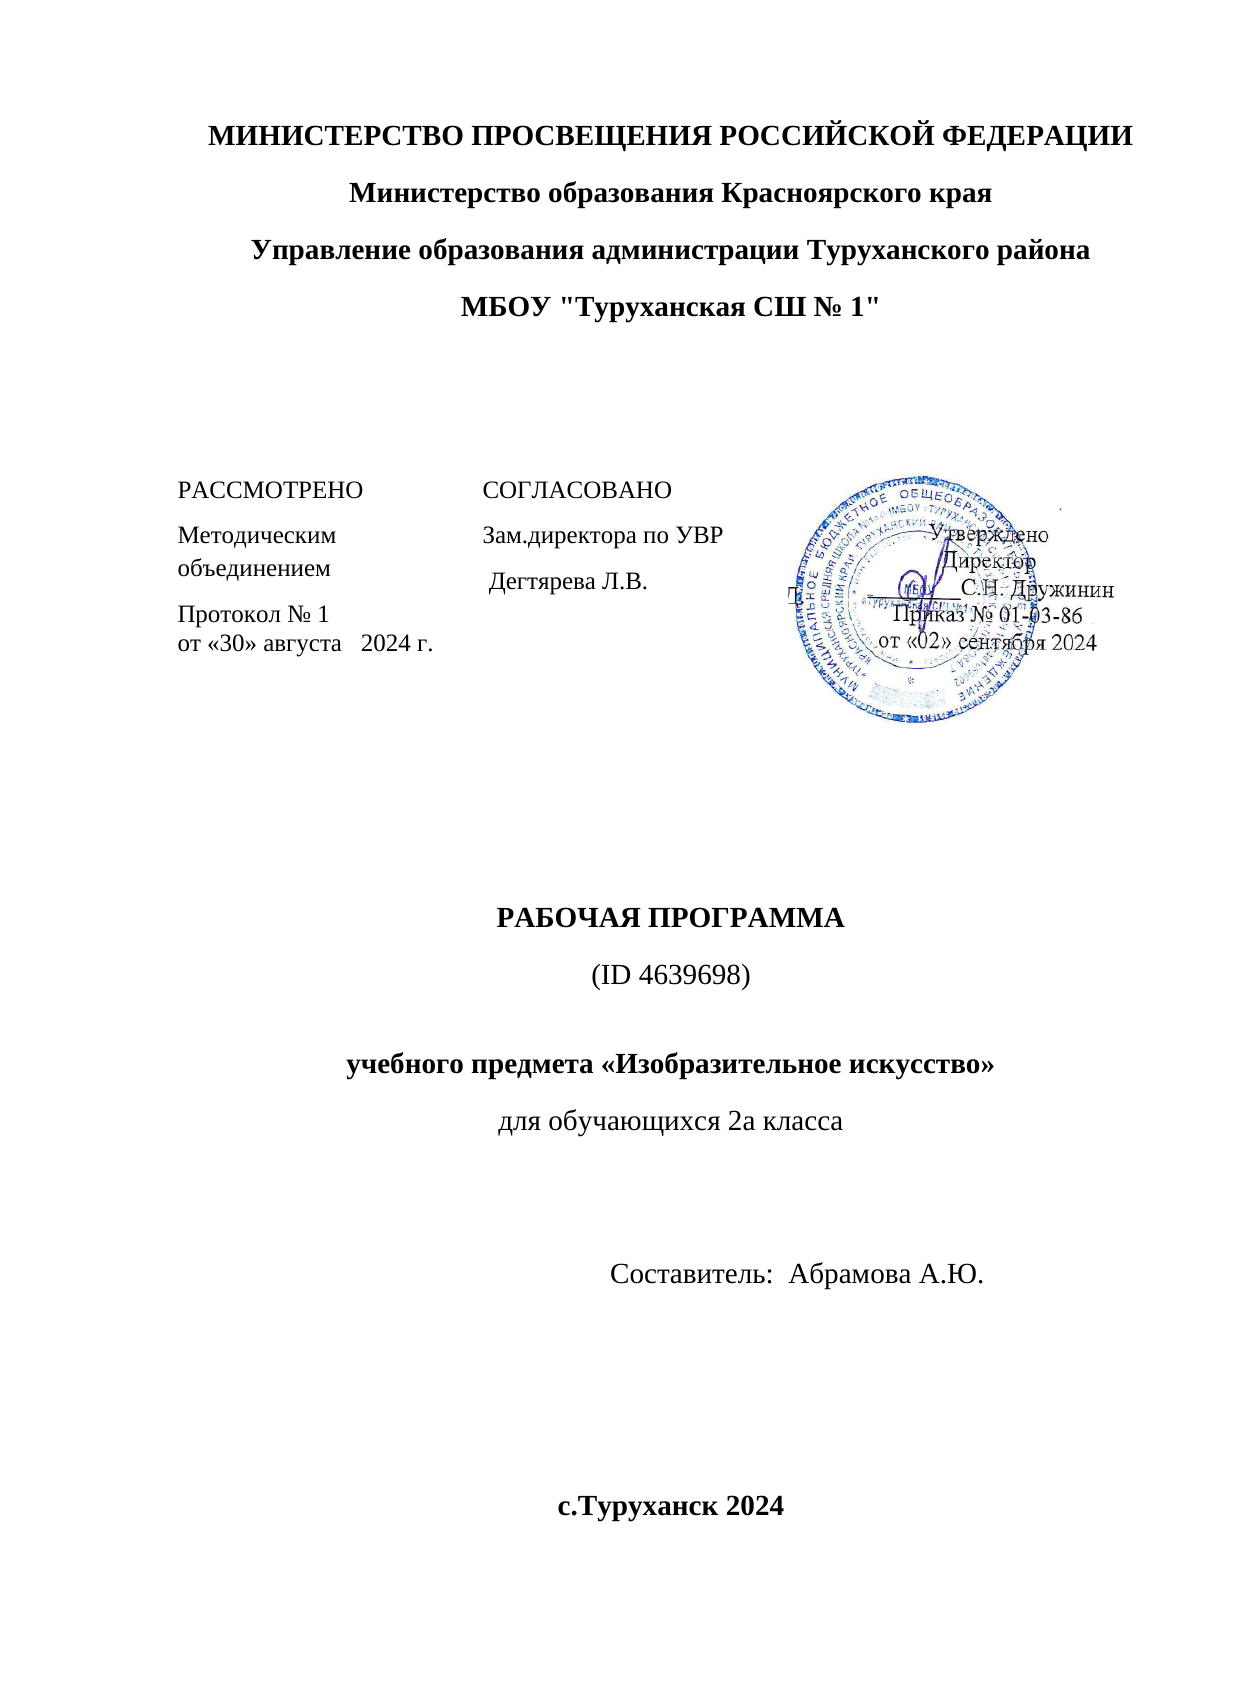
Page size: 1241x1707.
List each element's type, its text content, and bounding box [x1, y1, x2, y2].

text с.Туруханск 2024 [190, 1488, 1152, 1522]
text МИНИСТЕРСТВО ПРОСВЕЩЕНИЯ РОССИЙСКОЙ ФЕДЕРАЦИИ [190, 118, 1152, 152]
table_header СОГЛАСОВАНО Зам.директора по УВР Дегтярева Л.В. [471, 475, 777, 803]
text РАБОЧАЯ ПРОГРАММА [190, 900, 1152, 933]
text Составитель: Абрамова А.Ю. [190, 1256, 1152, 1290]
text учебного предмета «Изобразительное искусство» [190, 1046, 1152, 1079]
text (ID 4639698) [190, 957, 1152, 990]
text для обучающихся 2а класса [190, 1103, 1152, 1136]
table_header [777, 475, 1163, 803]
text МБОУ "Туруханская СШ № 1" [190, 289, 1152, 323]
table_header РАССМОТРЕНО Методическим объединением Протокол № 1 от «30» августа 2024 г. [166, 475, 471, 803]
text Министерство образования Красноярского края [190, 175, 1152, 209]
text Управление образования администрации Туруханского района [190, 232, 1152, 266]
